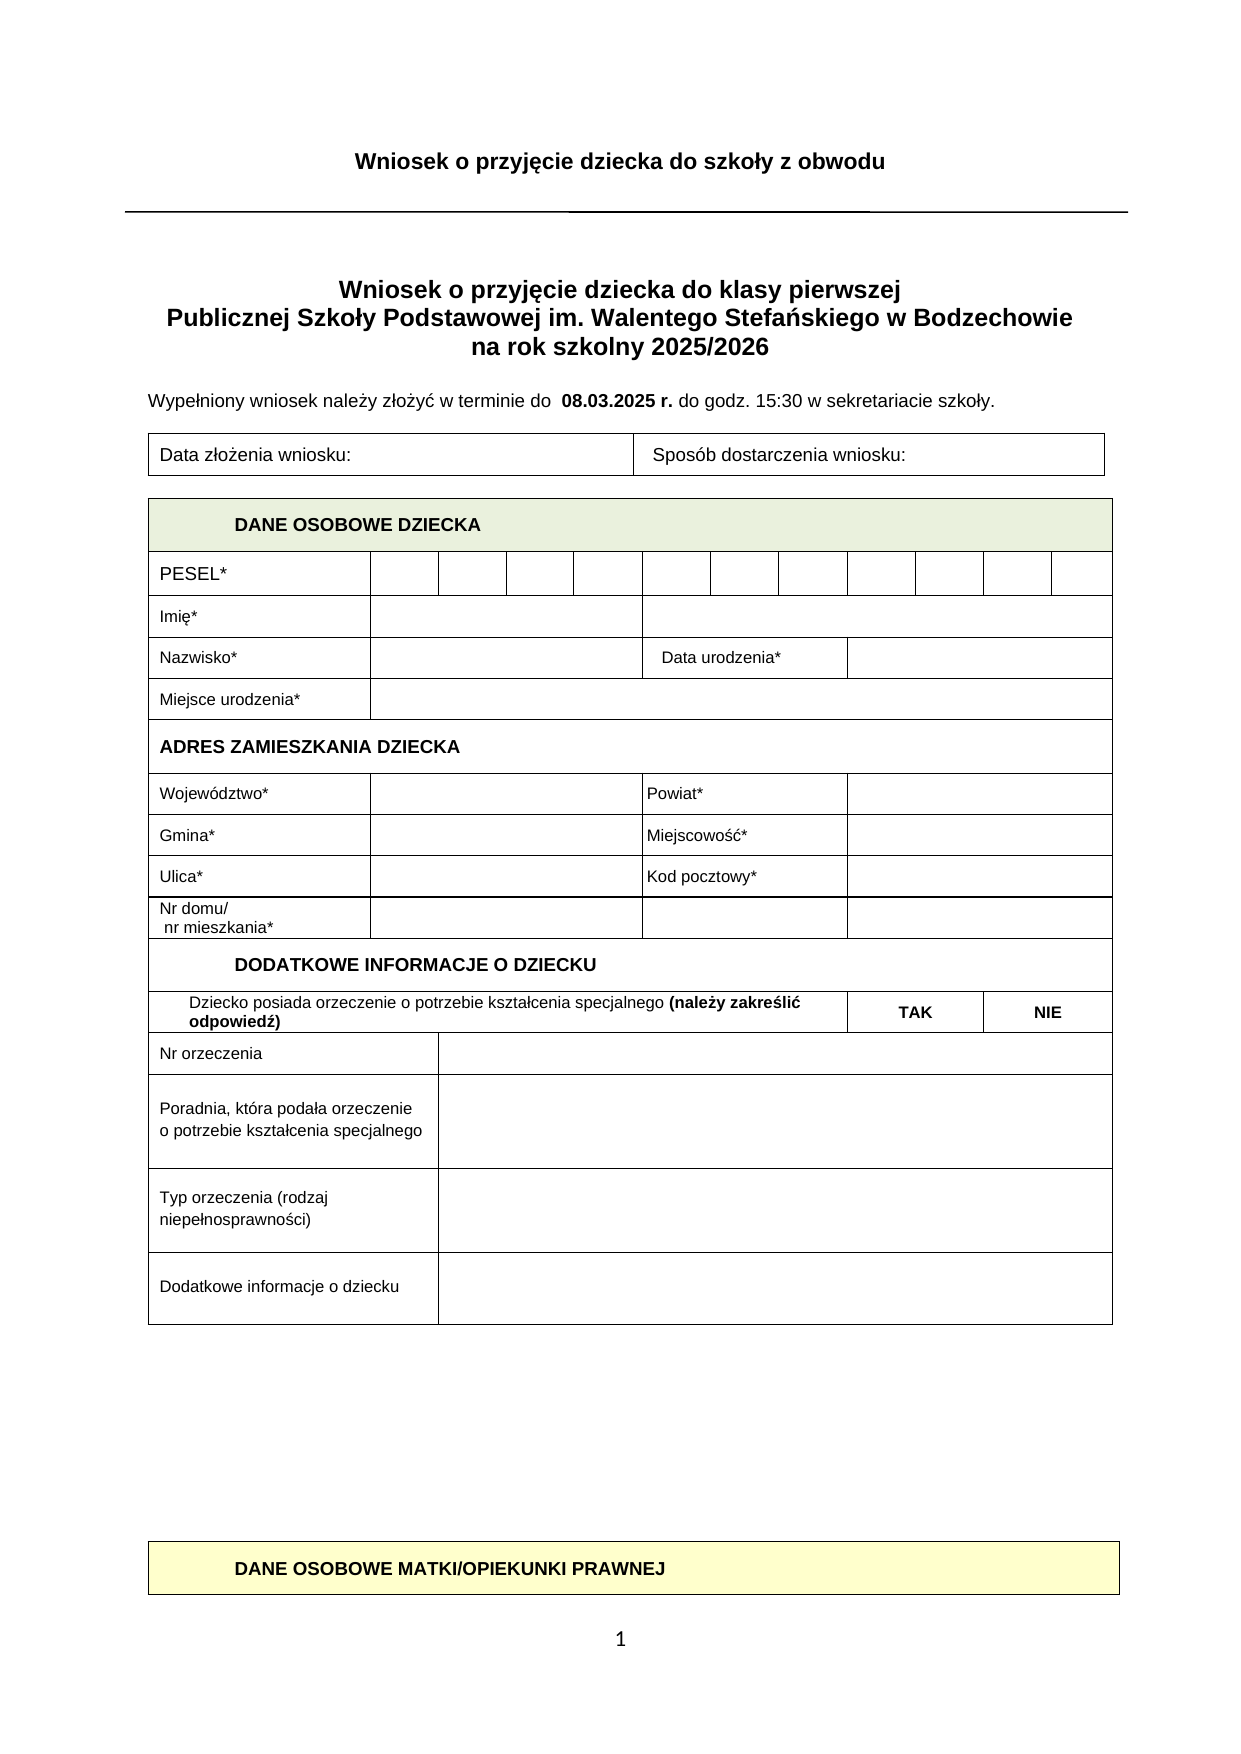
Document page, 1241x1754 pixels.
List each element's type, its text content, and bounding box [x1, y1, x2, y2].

table_cell [371, 679, 1112, 719]
table_cell [848, 898, 1112, 938]
table_cell [371, 815, 642, 855]
table_cell Imię* [149, 596, 370, 637]
table_cell Data urodzenia* [643, 638, 847, 678]
table_cell [439, 1253, 1112, 1324]
table_cell Dodatkowe informacje o dziecku [149, 1253, 438, 1324]
table_cell Miejscowość* [643, 815, 847, 855]
table_cell Poradnia, która podała orzeczenie o potrzebie kształcenia specjalnego [149, 1075, 438, 1168]
table_cell Typ orzeczenia (rodzaj niepełnosprawności) [149, 1169, 438, 1252]
table_cell Dziecko posiada orzeczenie o potrzebie kształcenia specjalnego (należy zakreślić odpowiedź) [149, 992, 847, 1032]
text Wypełniony wniosek należy złożyć w terminie do 08.03.2025 r. do godz. 15:30 w sekretariacie szkoły. [148, 389, 1093, 411]
table_cell [371, 898, 642, 938]
table_header DANE OSOBOWE MATKI/OPIEKUNKI PRAWNEJ [149, 1542, 1119, 1594]
table_cell [643, 596, 1112, 637]
table_cell PESEL* [149, 552, 370, 595]
table_cell Miejsce urodzenia* [149, 679, 370, 719]
table_cell Gmina* [149, 815, 370, 855]
table_cell [916, 552, 983, 595]
table_header DANE OSOBOWE DZIECKA [149, 499, 1112, 551]
table_cell ADRES ZAMIESZKANIA DZIECKA [149, 720, 1112, 772]
table_cell [507, 552, 573, 595]
table_header Sposób dostarczenia wniosku: [634, 434, 1104, 475]
table_cell Nr domu/ nr mieszkania* [149, 898, 370, 938]
table_cell [439, 552, 506, 595]
table_cell [643, 898, 847, 938]
table_cell [848, 856, 1112, 896]
text Publicznej Szkoły Podstawowej im. Walentego Stefańskiego w Bodzechowie [148, 303, 1093, 332]
table_cell Nr orzeczenia [149, 1033, 438, 1074]
table_cell TAK [848, 992, 983, 1032]
table_cell Kod pocztowy* [643, 856, 847, 896]
table_cell [371, 856, 642, 896]
table_cell [711, 552, 778, 595]
table_cell [848, 552, 915, 595]
table_cell [371, 596, 642, 637]
table_cell DODATKOWE INFORMACJE O DZIECKU [149, 939, 1112, 991]
text Wniosek o przyjęcie dziecka do szkoły z obwodu [148, 148, 1093, 174]
table_cell [848, 815, 1112, 855]
table_cell [574, 552, 642, 595]
table_cell [439, 1033, 1112, 1074]
table_cell Województwo* [149, 774, 370, 814]
table_cell [643, 552, 710, 595]
table_cell Ulica* [149, 856, 370, 896]
text na rok szkolny 2025/2026 [148, 332, 1093, 361]
table_cell [1052, 552, 1112, 595]
table_cell [779, 552, 847, 595]
table_cell Nazwisko* [149, 638, 370, 678]
table_cell [439, 1075, 1112, 1168]
table_cell NIE [984, 992, 1112, 1032]
table_cell [371, 638, 642, 678]
text Wniosek o przyjęcie dziecka do klasy pierwszej [148, 274, 1093, 303]
table_cell [439, 1169, 1112, 1252]
table_cell [371, 552, 438, 595]
table_cell [848, 638, 1112, 678]
table_cell Powiat* [643, 774, 847, 814]
table_cell [984, 552, 1051, 595]
table_cell [848, 774, 1112, 814]
table_cell [371, 774, 642, 814]
table_header Data złożenia wniosku: [149, 434, 633, 475]
